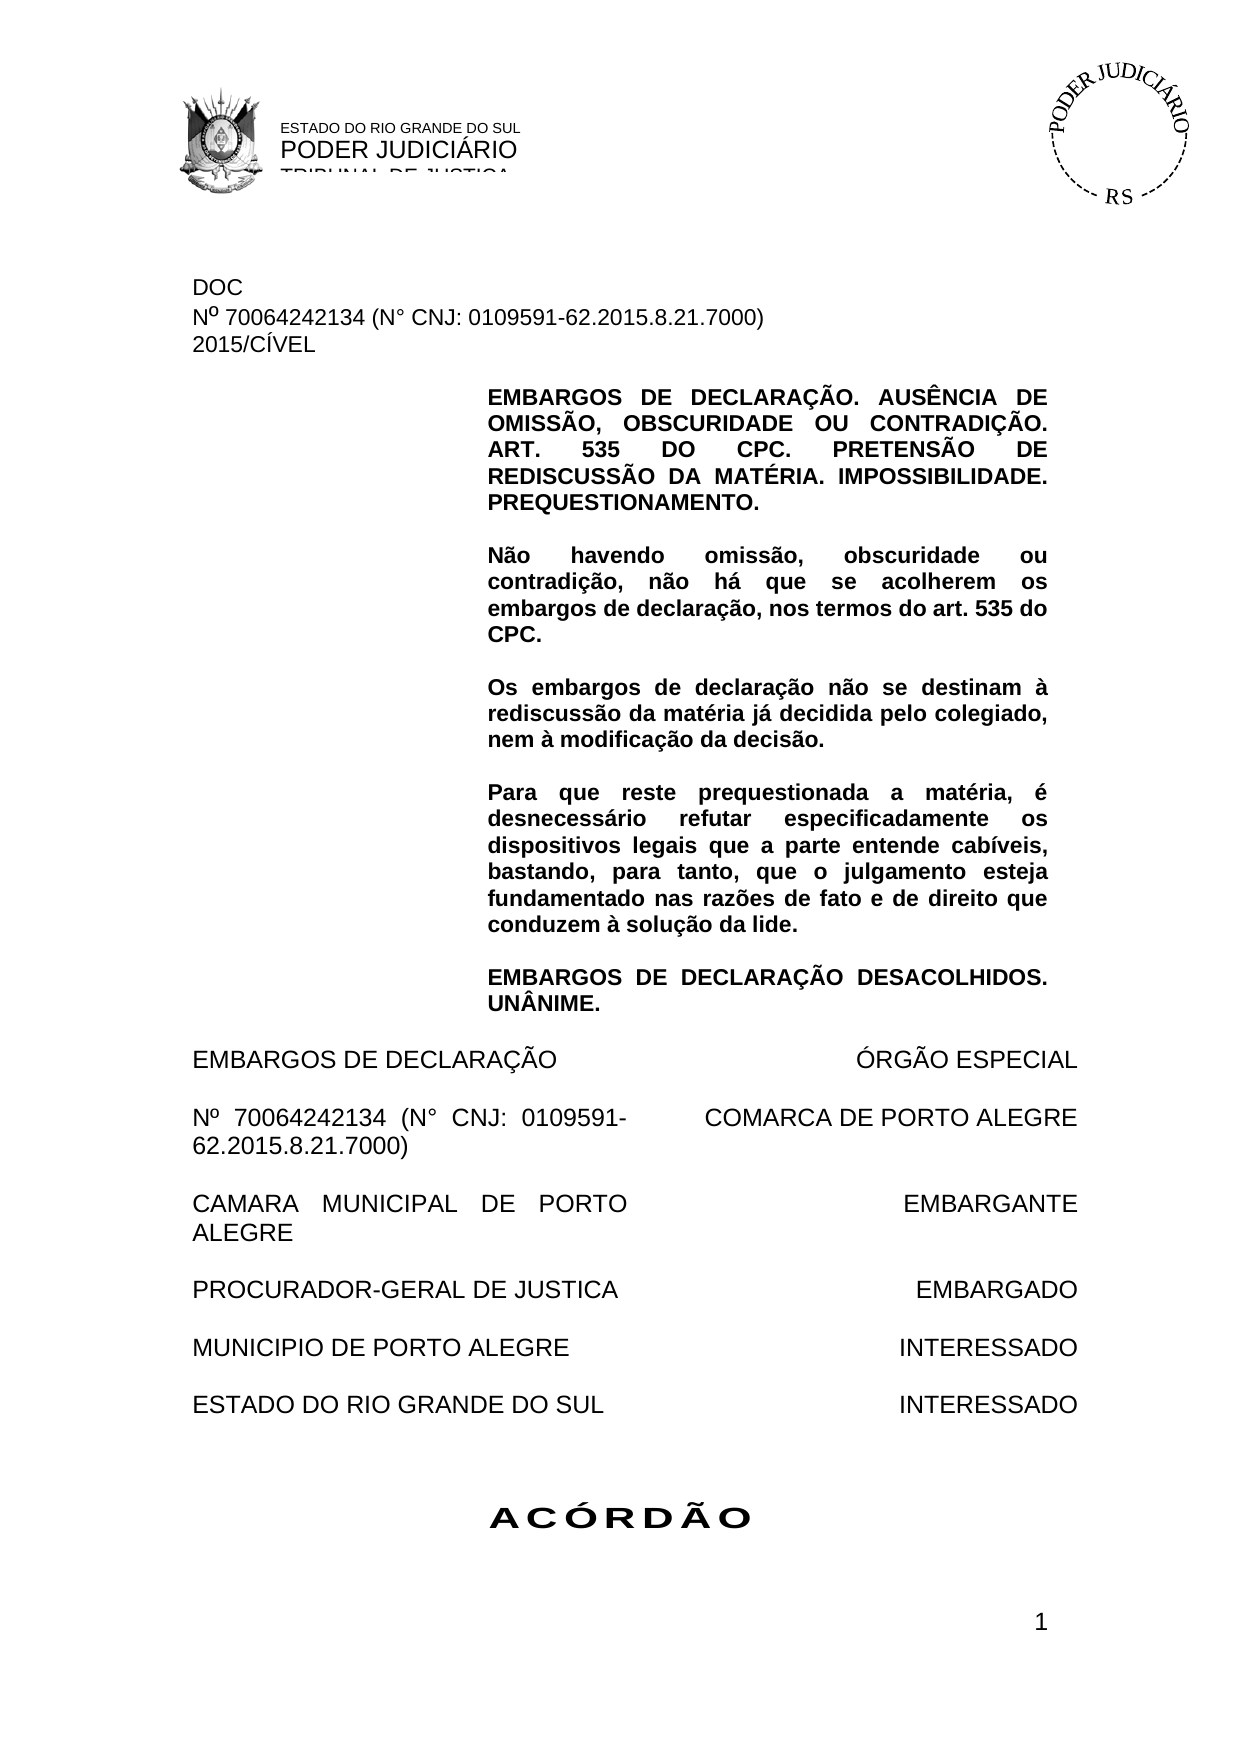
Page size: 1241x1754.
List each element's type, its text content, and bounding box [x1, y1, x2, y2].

table_cell PROCURADOR-GERAL DE JUSTICA [185, 1275, 635, 1332]
table_cell CAMARA MUNICIPAL DE PORTO ALEGRE [185, 1189, 635, 1275]
table_cell EMBARGANTE [635, 1189, 1085, 1275]
text EMBARGOS DE DECLARAÇÃO. AUSÊNCIA DE OMISSÃO, OBSCURIDADE OU CONTRADIÇÃO. ART. 535 DO cpc. PRETENSÃO DE REDISCUSSÃO DA MATÉRIA. IMPOSSIBILIDADE. PREQUESTIONAMENTO. [487, 384, 1048, 516]
text EMBARGOS DE DECLARAÇÃO DESACOLHIDOS. UNÂNIME. [487, 963, 1048, 1016]
table_header Órgão Especial [635, 1045, 1085, 1102]
table_cell Comarca de Porto Alegre [635, 1103, 1085, 1189]
picture [179, 86, 263, 194]
table_cell EMBARGADO [635, 1275, 1085, 1332]
table_cell MUNICIPIO DE PORTO ALEGRE [185, 1333, 635, 1390]
table_cell INTERESSADO [635, 1390, 1085, 1447]
table_cell INTERESSADO [635, 1333, 1085, 1390]
text Não havendo omissão, obscuridade ou contradição, não há que se acolherem os embargos de declaração, nos termos do art. 535 do CPC. [487, 542, 1048, 647]
text Para que reste prequestionada a matéria, é desnecessário refutar especificadamente os dispositivos legais que a parte entende cabíveis, bastando, para tanto, que o julgamento esteja fundamentado nas razões de fato e de direito que conduzem à solução da lide. [487, 779, 1048, 937]
table_header Embargos de Declaração [185, 1045, 635, 1102]
text ACÓRDÃO [192, 1501, 1048, 1535]
table_cell Nº 70064242134 (N° CNJ: 0109591-62.2015.8.21.7000) [185, 1103, 635, 1189]
text Os embargos de declaração não se destinam à rediscussão da matéria já decidida pelo colegiado, nem à modificação da decisão. [487, 674, 1048, 753]
table_cell ESTADO DO RIO GRANDE DO SUL [185, 1390, 635, 1447]
